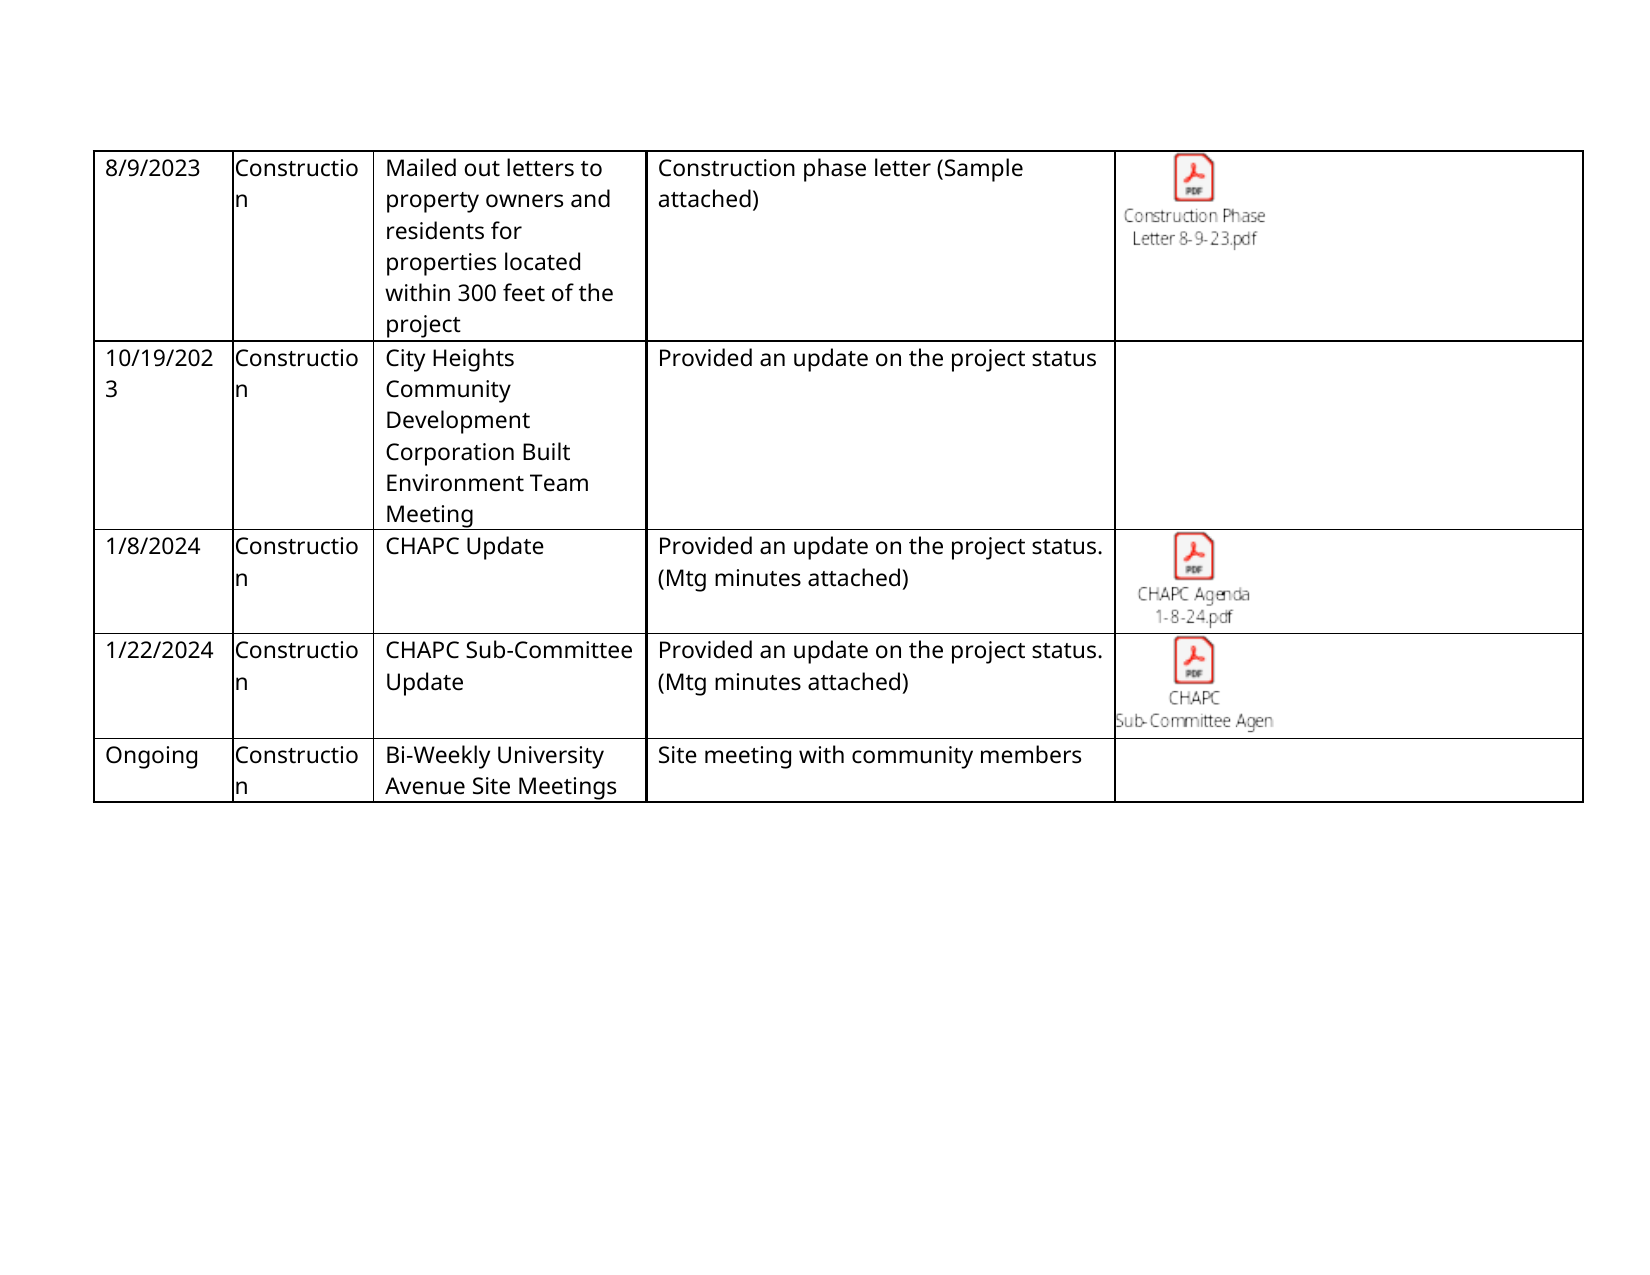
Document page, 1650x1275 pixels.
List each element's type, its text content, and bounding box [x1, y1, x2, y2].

table_cell 8/9/2023 [95, 152, 232, 339]
table_cell Provided an update on the project status. (Mtg minutes attached) [648, 530, 1114, 633]
table_cell Ongoing [95, 739, 232, 801]
table_cell [1116, 152, 1582, 339]
table_cell 1/22/2024 [95, 634, 232, 737]
table_cell Construction [234, 152, 373, 339]
table_cell Construction [234, 739, 373, 801]
table_cell City Heights Community Development Corporation Built Environment Team Meeting [374, 342, 645, 529]
table_cell CHAPC Update [374, 530, 645, 633]
table_cell Provided an update on the project status. (Mtg minutes attached) [648, 634, 1114, 737]
table_cell Site meeting with community members [648, 739, 1114, 801]
table_cell Construction [234, 634, 373, 737]
table_cell Bi-Weekly University Avenue Site Meetings [374, 739, 645, 801]
table_cell [1116, 342, 1582, 529]
table_cell Construction [234, 530, 373, 633]
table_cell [374, 152, 645, 339]
table_cell Construction [234, 342, 373, 529]
table_cell [1116, 739, 1582, 801]
table_cell 10/19/2023 [95, 342, 232, 529]
table_cell [1116, 530, 1582, 633]
table_cell [1116, 634, 1582, 737]
table_cell 1/8/2024 [95, 530, 232, 633]
table_cell CHAPC Sub-Committee Update [374, 634, 645, 737]
table_cell Construction phase letter (Sample attached) [648, 152, 1114, 339]
table_cell Provided an update on the project status [648, 342, 1114, 529]
